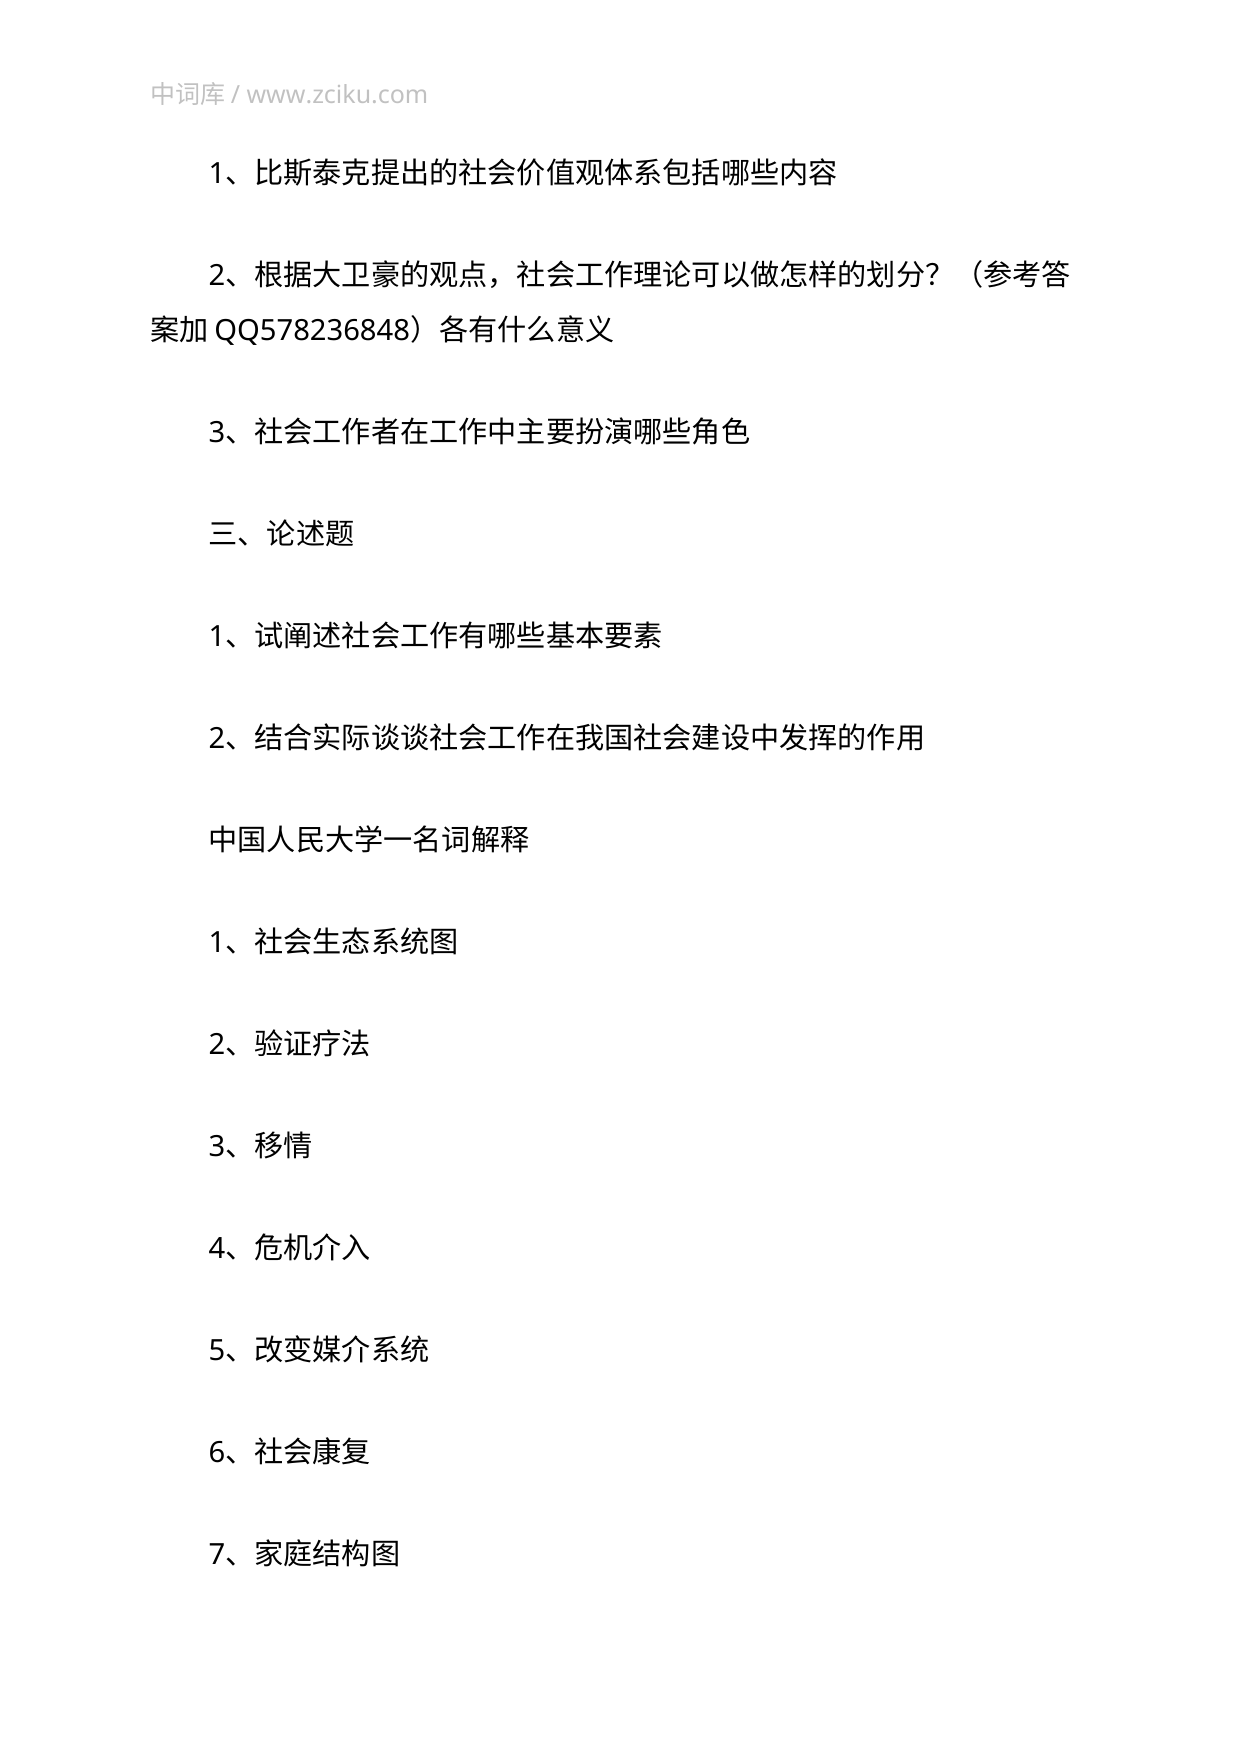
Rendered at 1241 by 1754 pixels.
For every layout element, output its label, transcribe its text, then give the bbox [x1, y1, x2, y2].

text 中国人民大学一名词解释 [150, 817, 1090, 859]
text 6、社会康复 [150, 1428, 1090, 1471]
text 2、验证疗法 [150, 1020, 1090, 1063]
text 3、移情 [150, 1122, 1090, 1165]
text 5、改变媒介系统 [150, 1326, 1090, 1369]
text 4、危机介入 [150, 1224, 1090, 1267]
text 1、社会生态系统图 [150, 918, 1090, 961]
text 3、社会工作者在工作中主要扮演哪些角色 [150, 409, 1090, 451]
text 7、家庭结构图 [150, 1530, 1090, 1573]
text 1、比斯泰克提出的社会价值观体系包括哪些内容 [150, 150, 1090, 192]
text 1、试阐述社会工作有哪些基本要素 [150, 613, 1090, 655]
text 2、结合实际谈谈社会工作在我国社会建设中发挥的作用 [150, 715, 1090, 757]
text 2、根据大卫豪的观点，社会工作理论可以做怎样的划分？（参考答案加QQ578236848）各有什么意义 [150, 252, 1090, 349]
text 三、论述题 [150, 511, 1090, 553]
